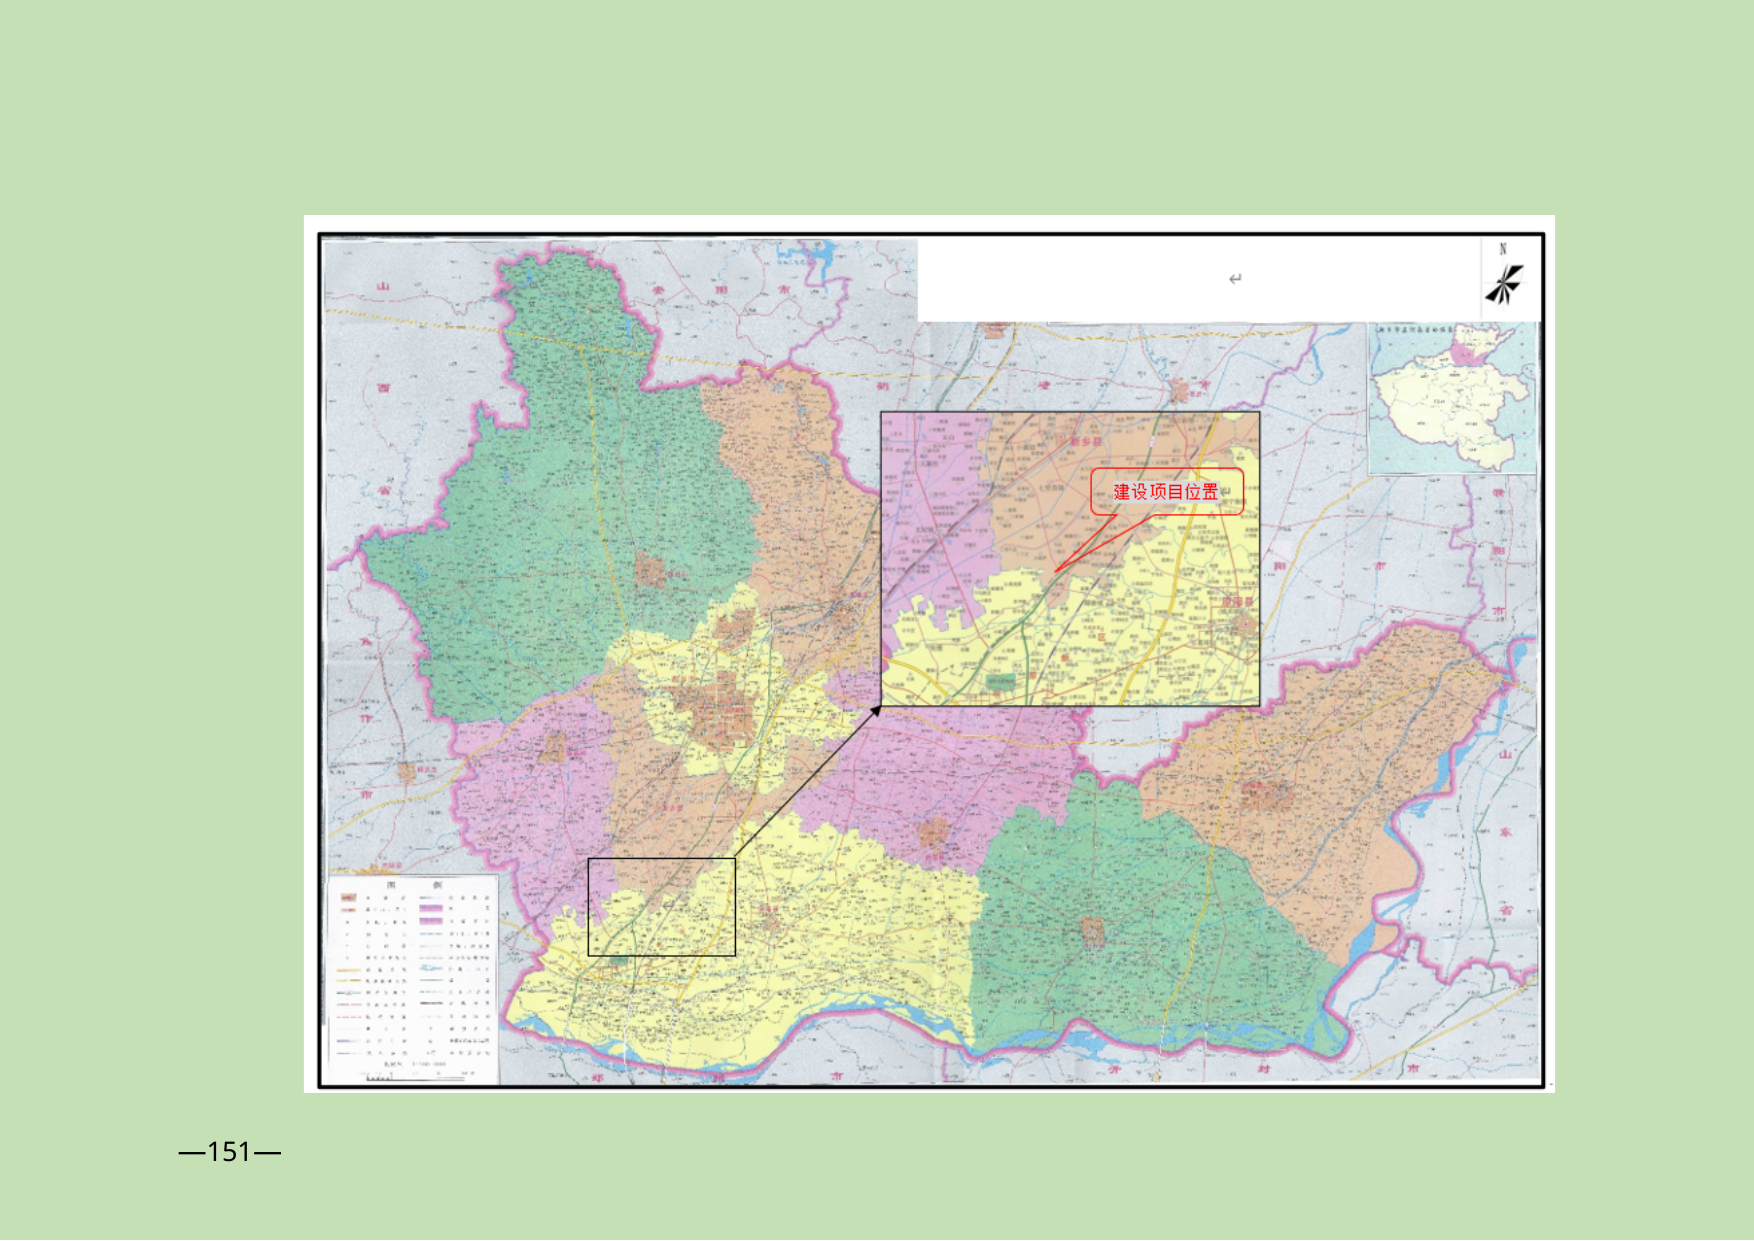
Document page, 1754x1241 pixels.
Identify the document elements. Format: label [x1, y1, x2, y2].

picture [303, 215, 1556, 1093]
